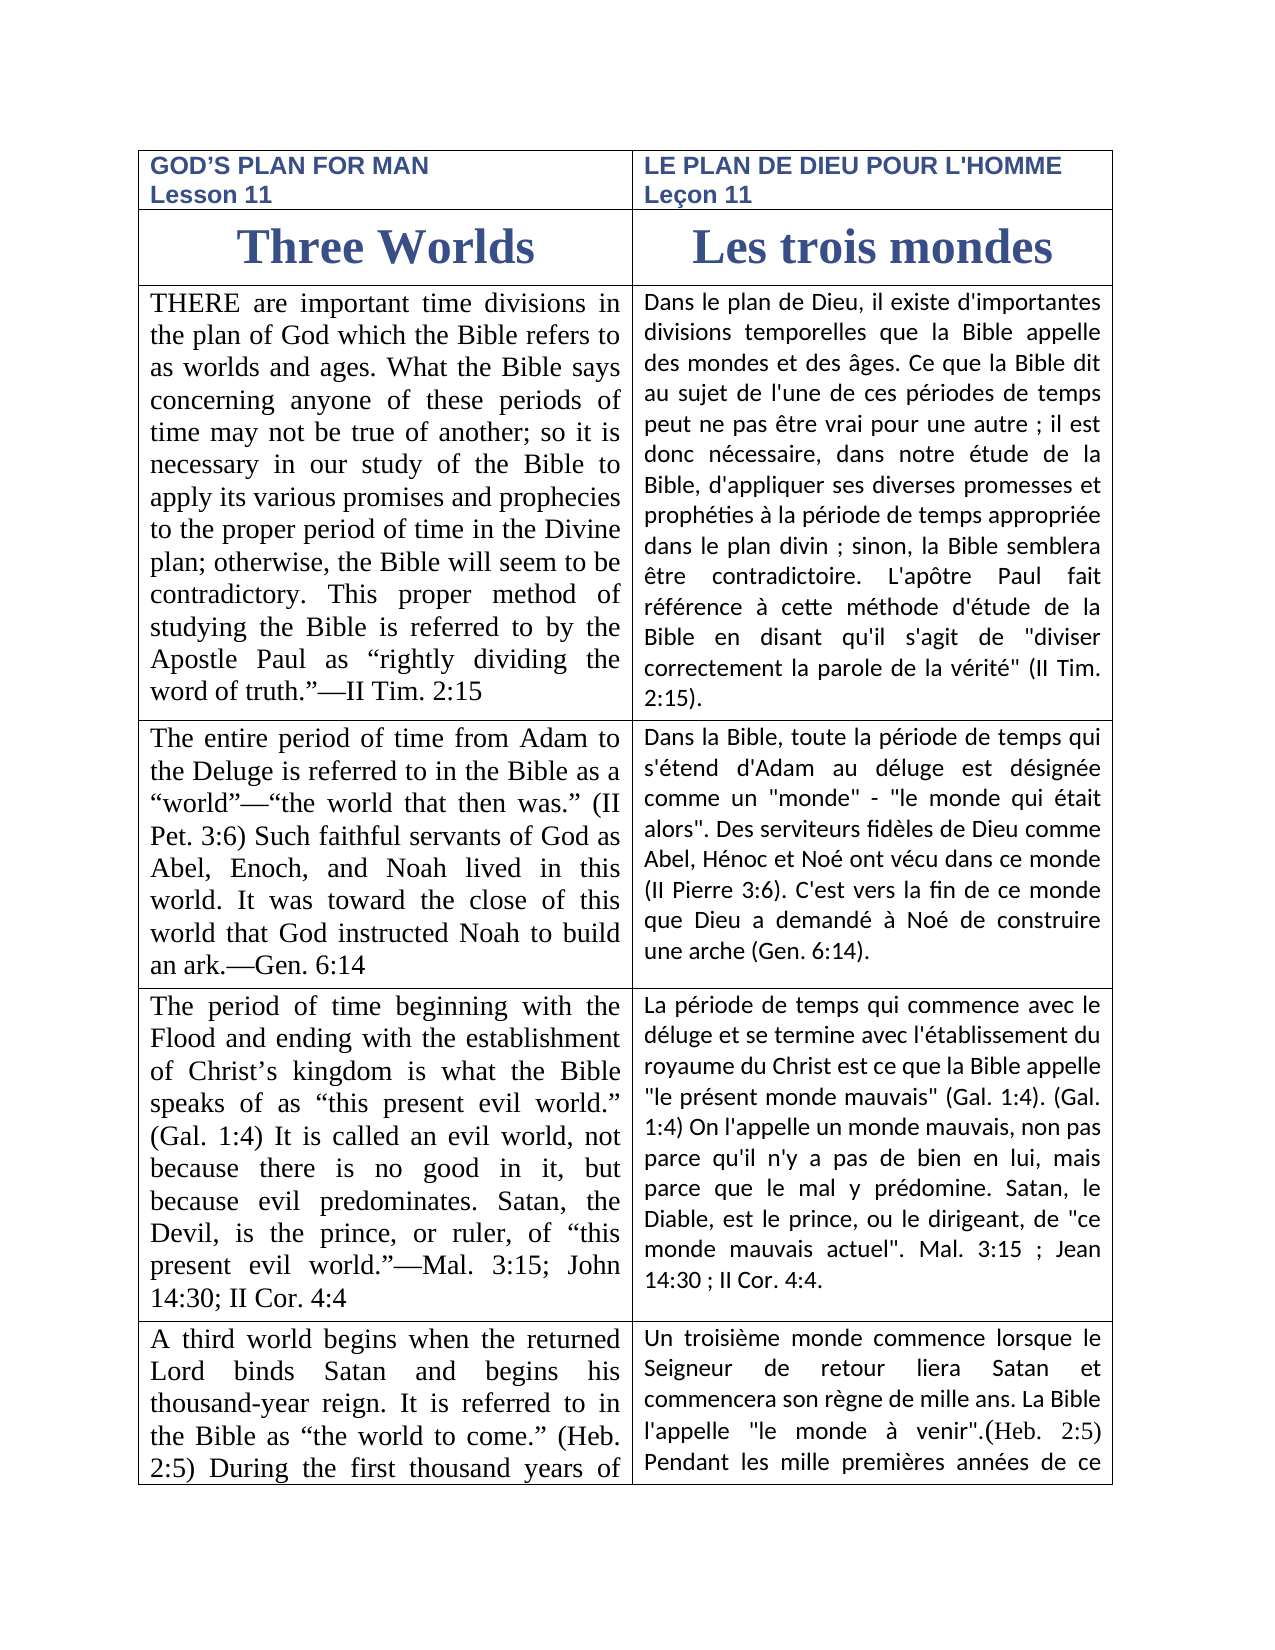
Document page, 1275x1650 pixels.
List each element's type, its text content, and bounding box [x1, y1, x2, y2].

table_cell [633, 1322, 1112, 1484]
table_cell Three Worlds [139, 210, 632, 284]
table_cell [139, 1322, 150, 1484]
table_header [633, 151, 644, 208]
table_cell The entire period of time from Adam to the Deluge is referred to in the Bible as a “world”—“the world that then was.” (II Pet. 3:6) Such faithful servants of God as Abel, Enoch, and Noah lived in this world. It was toward the close of this world that God instructed Noah to build an ark.—Gen. 6:14 [139, 721, 632, 988]
table_cell THERE are important time divisions in the plan of God which the Bible refers to as worlds and ages. What the Bible says concerning anyone of these periods of time may not be true of another; so it is necessary in our study of the Bible to apply its various promises and prophecies to the proper period of time in the Divine plan; otherwise, the Bible will seem to be contradictory. This proper method of studying the Bible is referred to by the Apostle Paul as “rightly dividing the word of truth.”—II Tim. 2:15 [139, 286, 632, 720]
table_cell The period of time beginning with the Flood and ending with the establishment of Christ’s kingdom is what the Bible speaks of as “this present evil world.” (Gal. 1:4) It is called an evil world, not because there is no good in it, but because evil predominates. Satan, the Devil, is the prince, or ruler, of “this present evil world.”—Mal. 3:15; John 14:30; II Cor. 4:4 [139, 989, 632, 1321]
table_cell Les trois mondes [633, 210, 1112, 284]
table_cell Dans le plan de Dieu, il existe d'importantes divisions temporelles que la Bible appelle des mondes et des âges. Ce que la Bible dit au sujet de l'une de ces périodes de temps peut ne pas être vrai pour une autre ; il est donc nécessaire, dans notre étude de la Bible, d'appliquer ses diverses promesses et prophéties à la période de temps appropriée dans le plan divin ; sinon, la Bible semblera être contradictoire. L'apôtre Paul fait référence à cette méthode d'étude de la Bible en disant qu'il s'agit de "diviser correctement la parole de la vérité" (II Tim. 2:15). [633, 286, 1112, 720]
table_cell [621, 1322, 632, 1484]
table_header LE PLAN DE DIEU POUR L'HOMME Leçon 11 [752, 151, 1112, 208]
table_header GOD’S PLAN FOR MAN Lesson 11 [272, 151, 632, 208]
table_cell Dans la Bible, toute la période de temps qui s'étend d'Adam au déluge est désignée comme un "monde" - "le monde qui était alors". Des serviteurs fidèles de Dieu comme Abel, Hénoc et Noé ont vécu dans ce monde (II Pierre 3:6). C'est vers la fin de ce monde que Dieu a demandé à Noé de construire une arche (Gen. 6:14). [633, 721, 1112, 988]
table_cell La période de temps qui commence avec le déluge et se termine avec l'établissement du royaume du Christ est ce que la Bible appelle "le présent monde mauvais" (Gal. 1:4). (Gal. 1:4) On l'appelle un monde mauvais, non pas parce qu'il n'y a pas de bien en lui, mais parce que le mal y prédomine. Satan, le Diable, est le prince, ou le dirigeant, de "ce monde mauvais actuel". Mal. 3:15 ; Jean 14:30 ; II Cor. 4:4. [633, 989, 1112, 1321]
